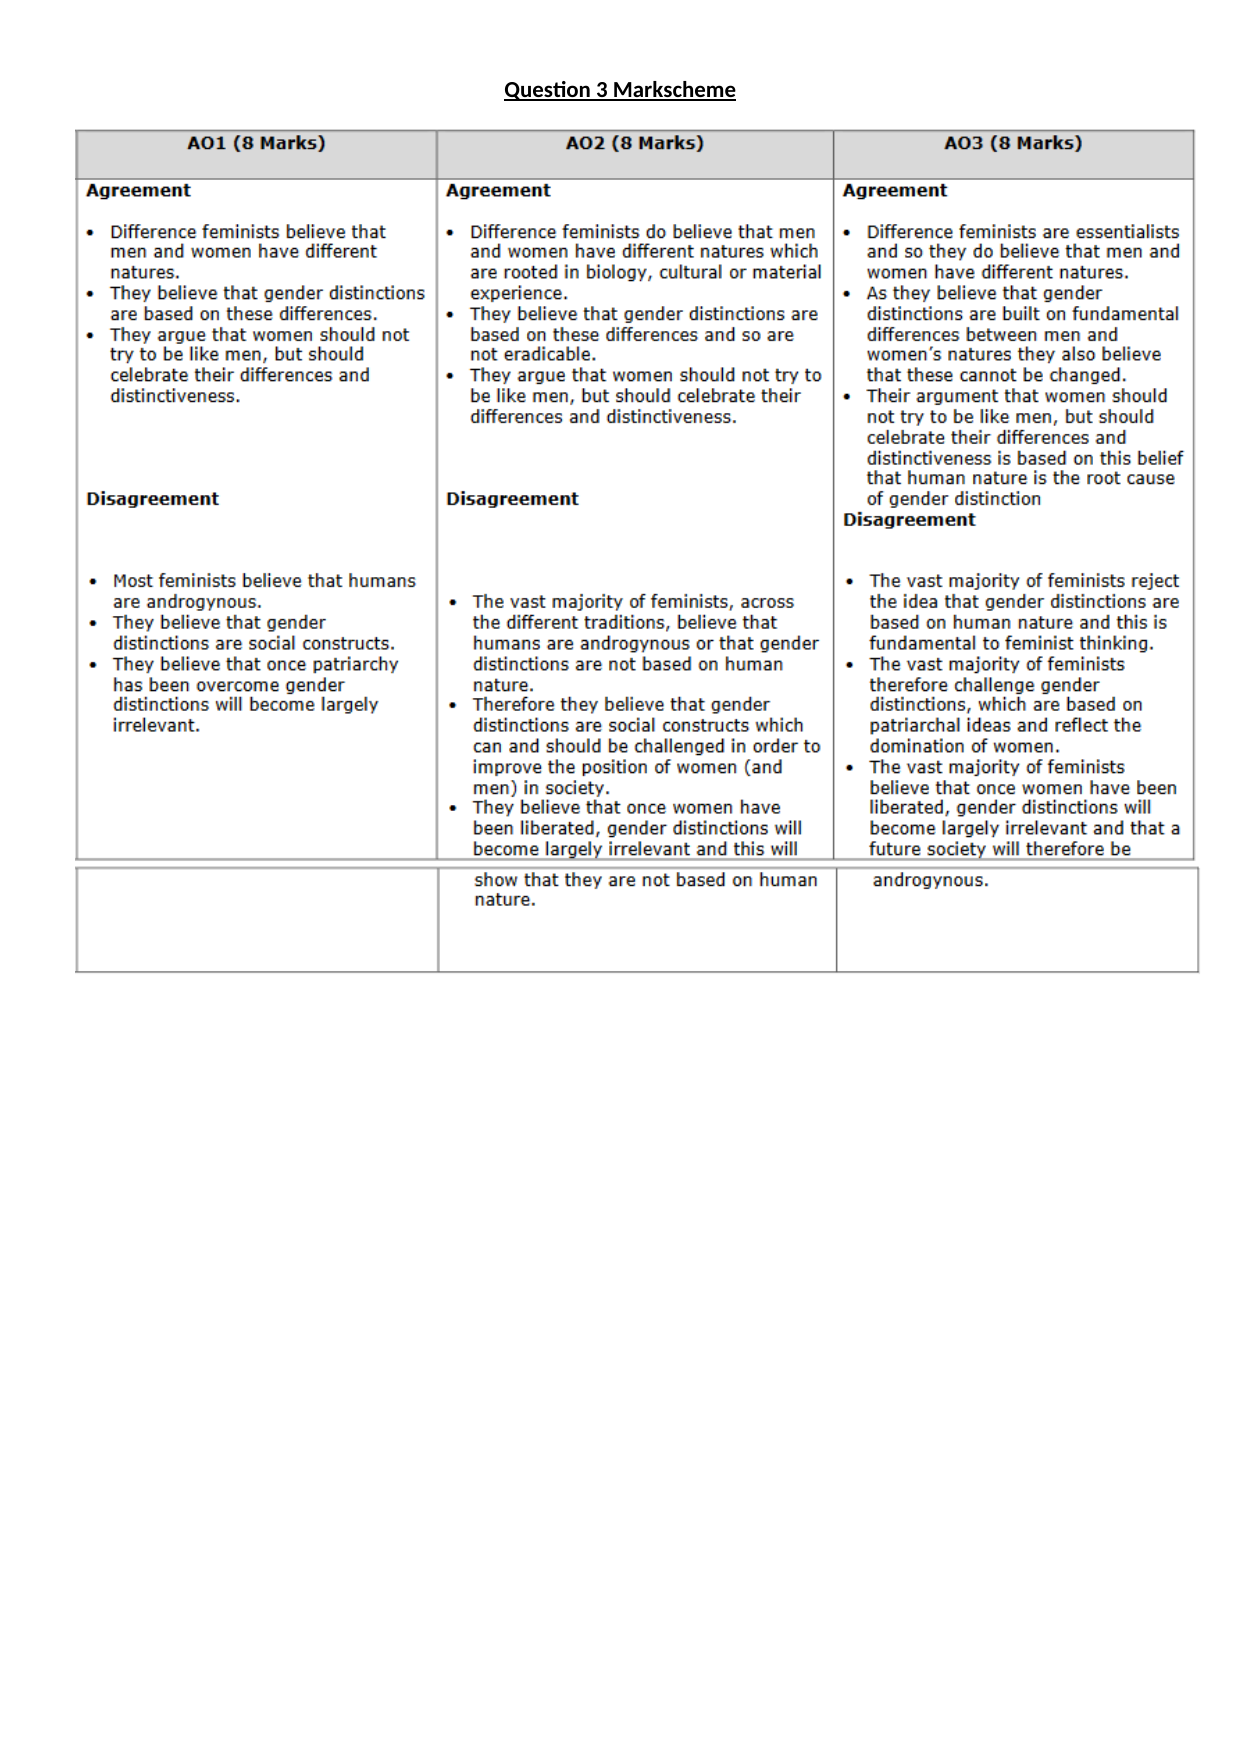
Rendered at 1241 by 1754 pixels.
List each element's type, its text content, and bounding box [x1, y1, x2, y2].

picture [75, 866, 1201, 976]
text Question 3 Markscheme [75, 75, 1165, 103]
picture [75, 121, 1199, 864]
